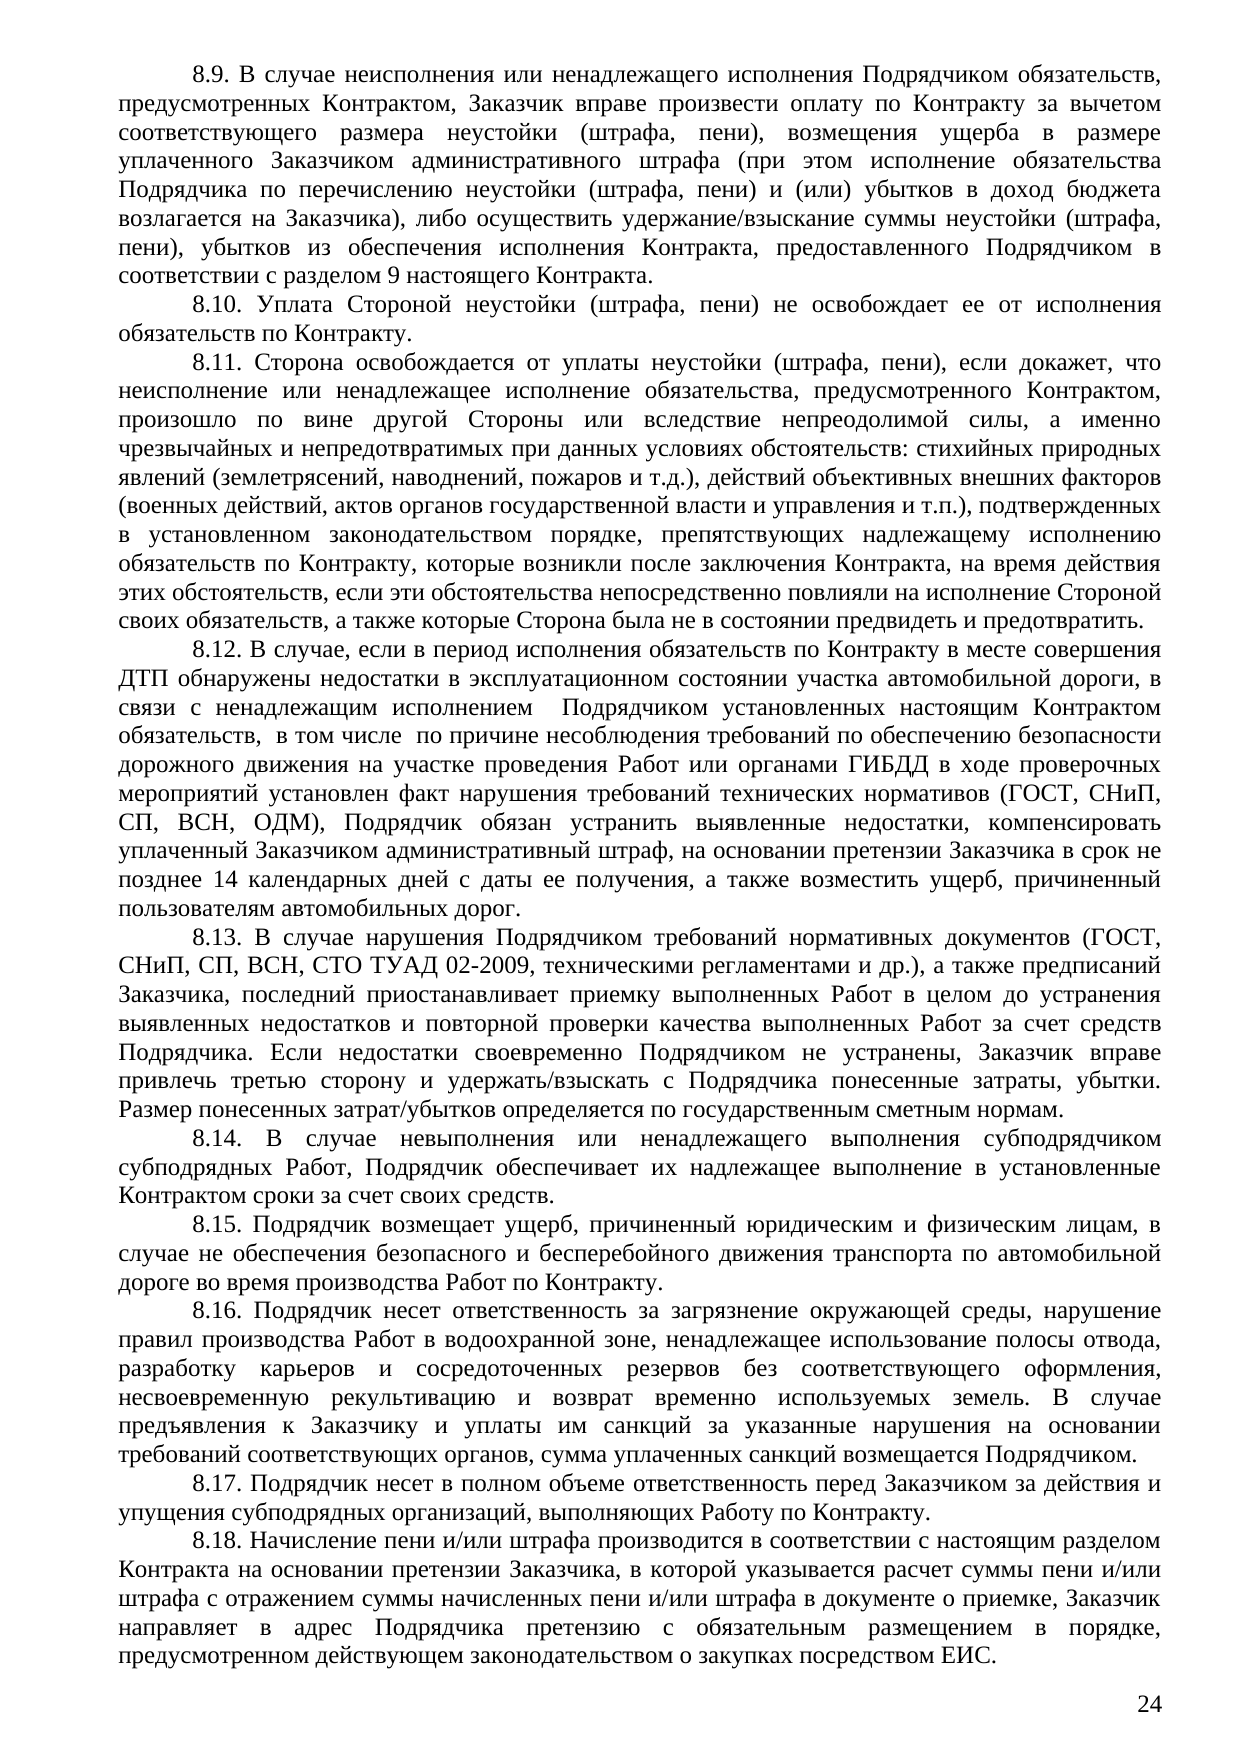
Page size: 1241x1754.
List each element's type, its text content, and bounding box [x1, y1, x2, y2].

text 8.16. Подрядчик несет ответственность за загрязнение окружающей среды, нарушение правил производства Работ в водоохранной зоне, ненадлежащее использование полосы отвода, разработку карьеров и сосредоточенных резервов без соответствующего оформления, несвоевременную рекультивацию и возврат временно используемых земель. В случае предъявления к Заказчику и уплаты им санкций за указанные нарушения на основании требований соответствующих органов, сумма уплаченных санкций возмещается Подрядчиком. [118, 1295, 1162, 1468]
text 8.11. Сторона освобождается от уплаты неустойки (штрафа, пени), если докажет, что неисполнение или ненадлежащее исполнение обязательства, предусмотренного Контрактом, произошло по вине другой Стороны или вследствие непреодолимой силы, а именно чрезвычайных и непредотвратимых при данных условиях обстоятельств: стихийных природных явлений (землетрясений, наводнений, пожаров и т.д.), действий объективных внешних факторов (военных действий, актов органов государственной власти и управления и т.п.), подтвержденных в установленном законодательством порядке, препятствующих надлежащему исполнению обязательств по Контракту, которые возникли после заключения Контракта, на время действия этих обстоятельств, если эти обстоятельства непосредственно повлияли на исполнение Стороной своих обязательств, а также которые Сторона была не в состоянии предвидеть и предотвратить. [118, 347, 1162, 634]
text 8.9. В случае неисполнения или ненадлежащего исполнения Подрядчиком обязательств, предусмотренных Контрактом, Заказчик вправе произвести оплату по Контракту за вычетом соответствующего размера неустойки (штрафа, пени), возмещения ущерба в размере уплаченного Заказчиком административного штрафа (при этом исполнение обязательства Подрядчика по перечислению неустойки (штрафа, пени) и (или) убытков в доход бюджета возлагается на Заказчика), либо осуществить удержание/взыскание суммы неустойки (штрафа, пени), убытков из обеспечения исполнения Контракта, предоставленного Подрядчиком в соответствии с разделом 9 настоящего Контракта. [118, 59, 1162, 289]
text 8.17. Подрядчик несет в полном объеме ответственность перед Заказчиком за действия и упущения субподрядных организаций, выполняющих Работу по Контракту. [118, 1468, 1162, 1525]
text 8.13. В случае нарушения Подрядчиком требований нормативных документов (ГОСТ, СНиП, СП, ВСН, СТО ТУАД 02-2009, техническими регламентами и др.), а также предписаний Заказчика, последний приостанавливает приемку выполненных Работ в целом до устранения выявленных недостатков и повторной проверки качества выполненных Работ за счет средств Подрядчика. Если недостатки своевременно Подрядчиком не устранены, Заказчик вправе привлечь третью сторону и удержать/взыскать с Подрядчика понесенные затраты, убытки. Размер понесенных затрат/убытков определяется по государственным сметным нормам. [118, 922, 1162, 1123]
text 8.15. Подрядчик возмещает ущерб, причиненный юридическим и физическим лицам, в случае не обеспечения безопасного и бесперебойного движения транспорта по автомобильной дороге во время производства Работ по Контракту. [118, 1209, 1162, 1295]
text 8.12. В случае, если в период исполнения обязательств по Контракту в месте совершения ДТП обнаружены недостатки в эксплуатационном состоянии участка автомобильной дороги, в связи с ненадлежащим исполнением Подрядчиком установленных настоящим Контрактом обязательств, в том числе по причине несоблюдения требований по обеспечению безопасности дорожного движения на участке проведения Работ или органами ГИБДД в ходе проверочных мероприятий установлен факт нарушения требований технических нормативов (ГОСТ, СНиП, СП, ВСН, ОДМ), Подрядчик обязан устранить выявленные недостатки, компенсировать уплаченный Заказчиком административный штраф, на основании претензии Заказчика в срок не позднее 14 календарных дней с даты ее получения, а также возместить ущерб, причиненный пользователям автомобильных дорог. [118, 634, 1162, 922]
text 8.14. В случае невыполнения или ненадлежащего выполнения субподрядчиком субподрядных Работ, Подрядчик обеспечивает их надлежащее выполнение в установленные Контрактом сроки за счет своих средств. [118, 1123, 1162, 1209]
text 8.10. Уплата Стороной неустойки (штрафа, пени) не освобождает ее от исполнения обязательств по Контракту. [118, 289, 1162, 347]
text 8.18. Начисление пени и/или штрафа производится в соответствии с настоящим разделом Контракта на основании претензии Заказчика, в которой указывается расчет суммы пени и/или штрафа с отражением суммы начисленных пени и/или штрафа в документе о приемке, Заказчик направляет в адрес Подрядчика претензию с обязательным размещением в порядке, предусмотренном действующем законодательством о закупках посредством ЕИС. [118, 1525, 1162, 1669]
